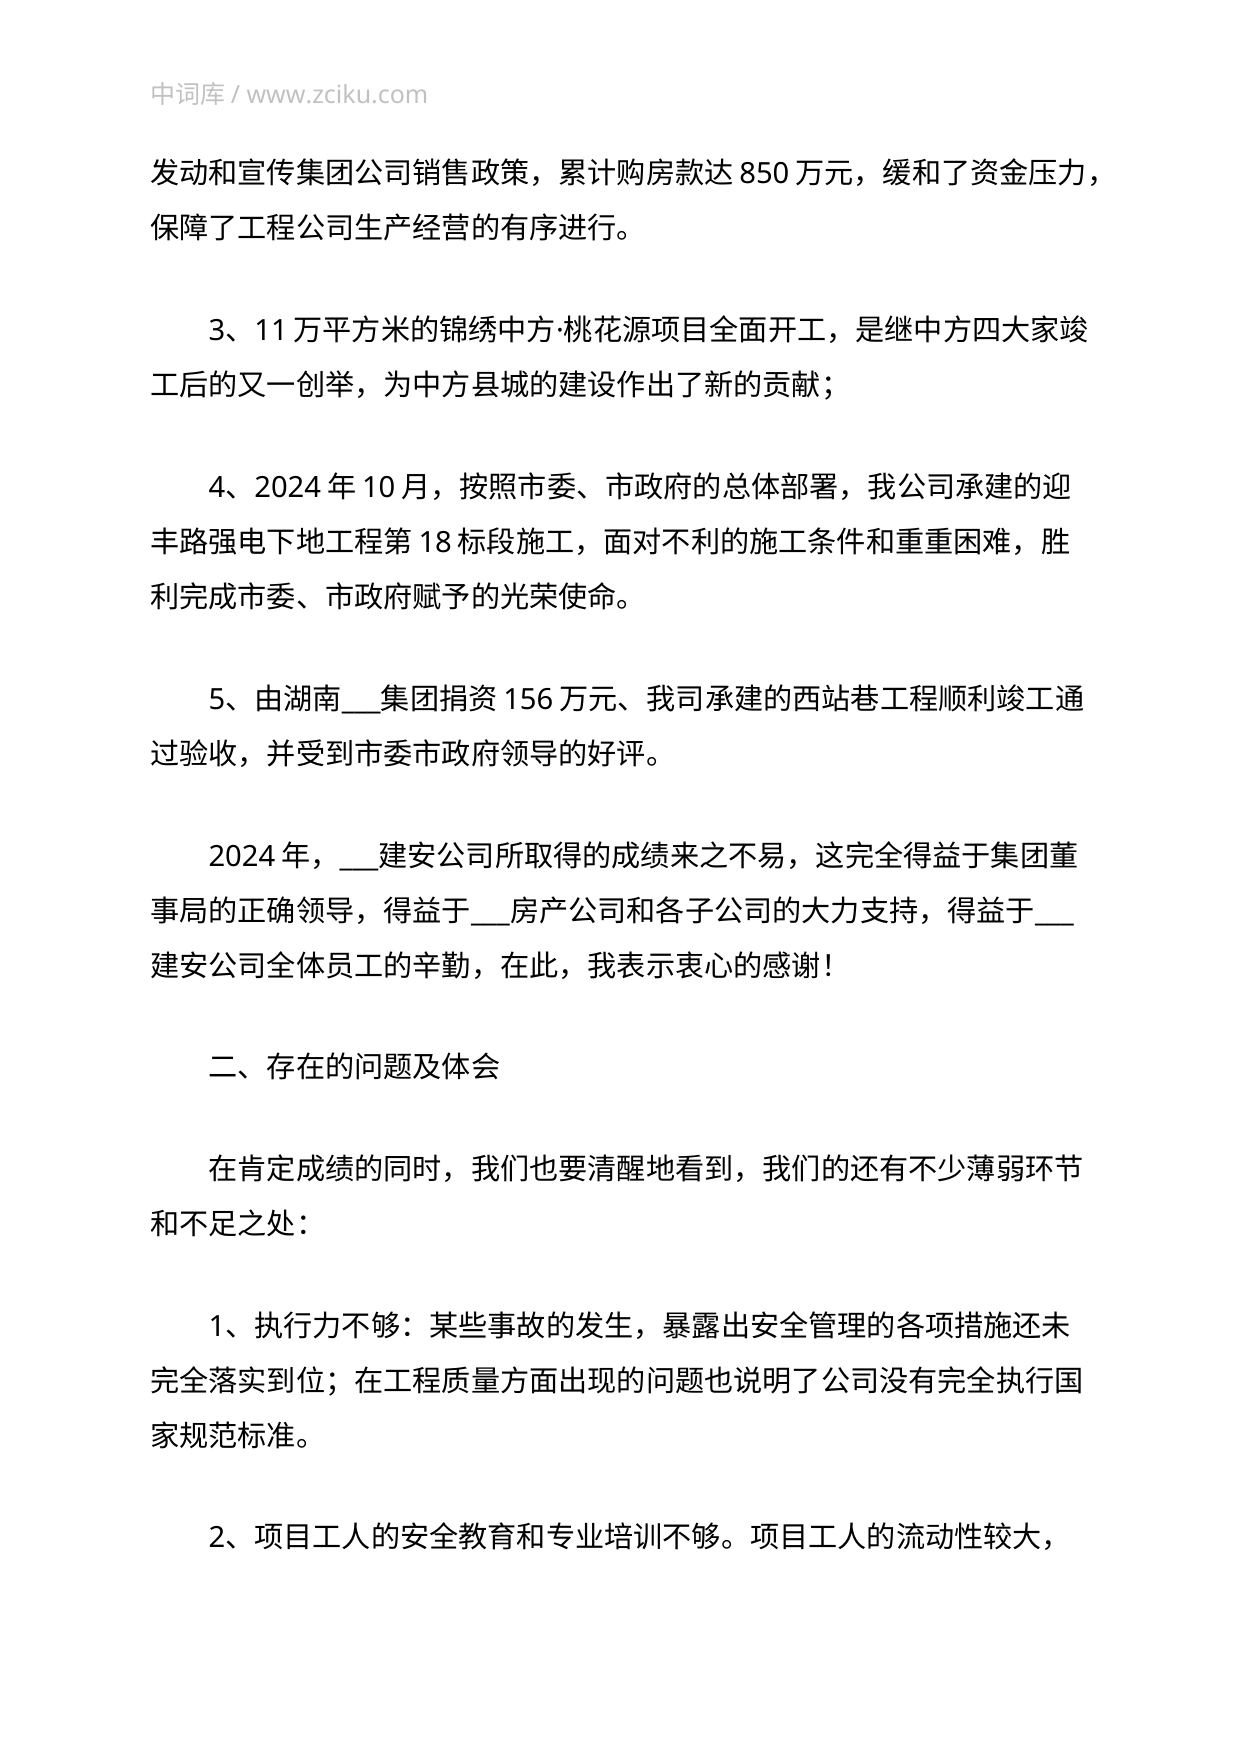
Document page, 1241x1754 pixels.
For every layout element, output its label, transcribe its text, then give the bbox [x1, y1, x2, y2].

text 在肯定成绩的同时，我们也要清醒地看到，我们的还有不少薄弱环节和不足之处： [150, 1146, 1090, 1243]
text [150, 150, 1090, 247]
text 5、由湖南___集团捐资156万元、我司承建的西站巷工程顺利竣工通过验收，并受到市委市政府领导的好评。 [150, 675, 1090, 773]
text 4、2024年10月，按照市委、市政府的总体部署，我公司承建的迎丰路强电下地工程第18标段施工，面对不利的施工条件和重重困难，胜利完成市委、市政府赋予的光荣使命。 [150, 463, 1090, 616]
text 2024年，___建安公司所取得的成绩来之不易，这完全得益于集团董事局的正确领导，得益于___房产公司和各子公司的大力支持，得益于___建安公司全体员工的辛勤，在此，我表示衷心的感谢！ [150, 832, 1090, 984]
text 3、11万平方米的锦绣中方·桃花源项目全面开工，是继中方四大家竣工后的又一创举，为中方县城的建设作出了新的贡献； [150, 307, 1090, 404]
text 1、执行力不够：某些事故的发生，暴露出安全管理的各项措施还未完全落实到位；在工程质量方面出现的问题也说明了公司没有完全执行国家规范标准。 [150, 1302, 1090, 1454]
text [150, 1514, 1090, 1556]
text 二、存在的问题及体会 [150, 1044, 1090, 1086]
